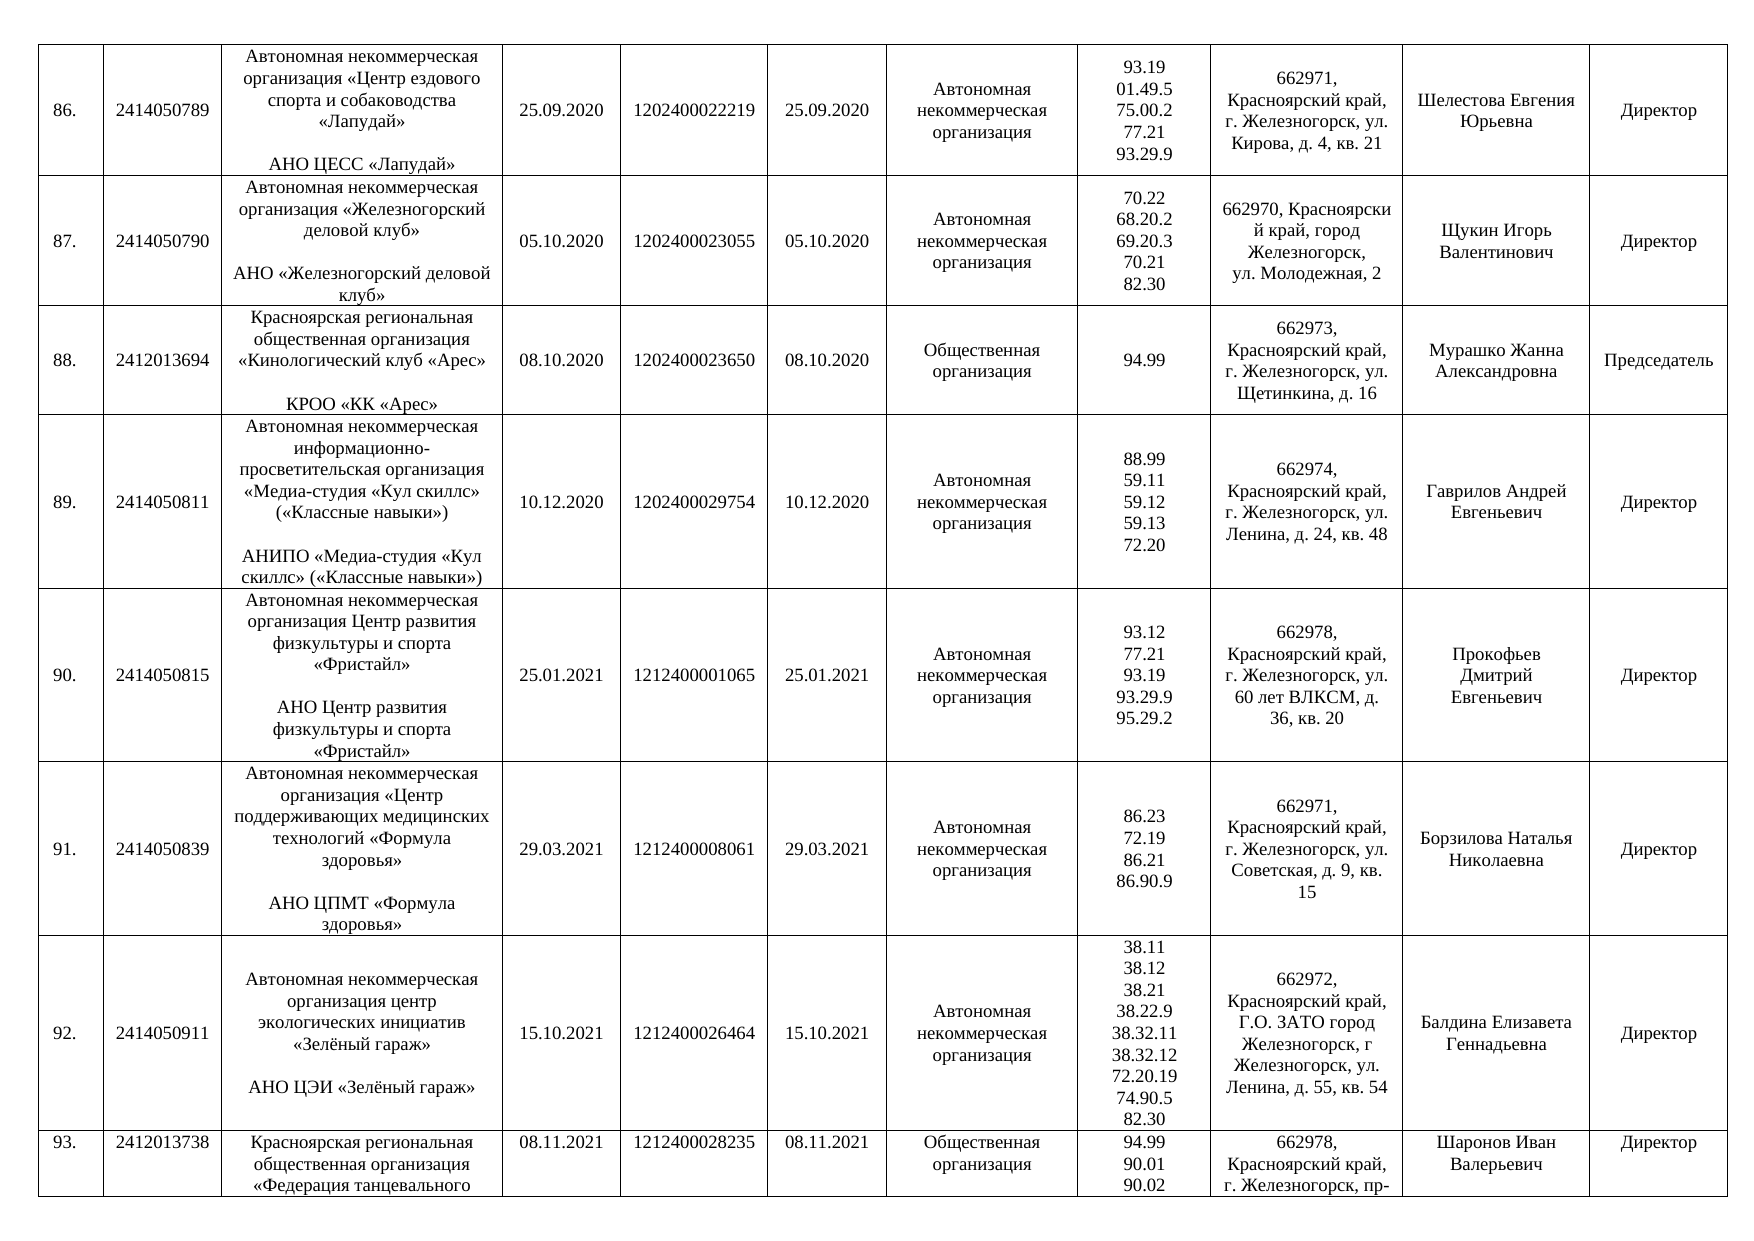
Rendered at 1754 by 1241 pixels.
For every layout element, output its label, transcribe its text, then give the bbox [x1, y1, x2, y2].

table_cell 86.23 72.19 86.21 86.90.9 [1078, 762, 1210, 935]
table_cell 662971, Красноярский край, г. Железногорск, ул. Кирова, д. 4, кв. 21 [1211, 45, 1402, 175]
table_cell 25.09.2020 [768, 45, 886, 175]
table_cell Автономная некоммерческая организация [887, 45, 1077, 175]
table_cell [39, 589, 103, 761]
table_cell 70.22 68.20.2 69.20.3 70.21 82.30 [1078, 176, 1210, 305]
table_cell Директор [1590, 936, 1727, 1130]
table_cell Прокофьев Дмитрий Евгеньевич [1403, 589, 1589, 761]
table_cell 15.10.2021 [503, 936, 620, 1130]
table_cell Автономная некоммерческая организация «Центр поддерживающих медицинских технологий «Формула здоровья» АНО ЦПМТ «Формула здоровья» [222, 762, 502, 935]
table_cell Автономная некоммерческая организация «Железногорский деловой клуб» АНО «Железногорский деловой клуб» [222, 176, 502, 305]
table_cell 1202400023650 [621, 306, 767, 414]
table_cell Автономная некоммерческая организация [887, 415, 1077, 588]
table_cell Автономная некоммерческая организация [887, 176, 1077, 305]
table_cell 2414050811 [104, 415, 221, 588]
table_cell 29.03.2021 [768, 762, 886, 935]
table_cell 662970, Красноярский край, город Железногорск, ул. Молодежная, 2 [1211, 176, 1402, 305]
table_cell Автономная некоммерческая организация «Центр ездового спорта и собаководства «Лапудай» АНО ЦЕСС «Лапудай» [222, 45, 502, 175]
table_cell 05.10.2020 [503, 176, 620, 305]
table_cell 2414050839 [104, 762, 221, 935]
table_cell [887, 1131, 1077, 1196]
table_cell 93.19 01.49.5 75.00.2 77.21 93.29.9 [1078, 45, 1210, 175]
table_cell Директор [1590, 415, 1727, 588]
table_cell Мурашко Жанна Александровна [1403, 306, 1589, 414]
table_cell Щукин Игорь Валентинович [1403, 176, 1589, 305]
table_cell 1212400028235 [621, 1131, 767, 1196]
table_cell Шелестова Евгения Юрьевна [1403, 45, 1589, 175]
table_cell 08.11.2021 [768, 1131, 886, 1196]
table_cell 93.12 77.21 93.19 93.29.9 95.29.2 [1078, 589, 1210, 761]
table_cell Директор [1590, 589, 1727, 761]
table_cell [39, 415, 103, 588]
table_cell 1212400026464 [621, 936, 767, 1130]
table_cell 662972, Красноярский край, Г.О. ЗАТО город Железногорск, г Железногорск, ул. Ленина, д. 55, кв. 54 [1211, 936, 1402, 1130]
table_cell 10.12.2020 [768, 415, 886, 588]
table_cell 1212400008061 [621, 762, 767, 935]
table_cell Председатель [1590, 306, 1727, 414]
table_cell Борзилова Наталья Николаевна [1403, 762, 1589, 935]
table_cell 15.10.2021 [768, 936, 886, 1130]
table_cell Красноярская региональная общественная организация «Кинологический клуб «Арес» КРОО «КК «Арес» [222, 306, 502, 414]
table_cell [222, 1131, 502, 1196]
table_cell 38.11 38.12 38.21 38.22.9 38.32.11 38.32.12 72.20.19 74.90.5 82.30 [1078, 936, 1210, 1130]
table_cell Директор [1590, 45, 1727, 175]
table_cell 88.99 59.11 59.12 59.13 72.20 [1078, 415, 1210, 588]
table_cell 25.01.2021 [503, 589, 620, 761]
table_cell 10.12.2020 [503, 415, 620, 588]
table_cell Автономная некоммерческая организация [887, 589, 1077, 761]
table_cell 25.01.2021 [768, 589, 886, 761]
table_cell 08.11.2021 [503, 1131, 620, 1196]
table_cell Автономная некоммерческая организация [887, 936, 1077, 1130]
table_cell Балдина Елизавета Геннадьевна [1403, 936, 1589, 1130]
table_cell 29.03.2021 [503, 762, 620, 935]
table_cell Автономная некоммерческая организация [887, 762, 1077, 935]
table_cell 662974, Красноярский край, г. Железногорск, ул. Ленина, д. 24, кв. 48 [1211, 415, 1402, 588]
table_cell Директор [1590, 762, 1727, 935]
table_cell 25.09.2020 [503, 45, 620, 175]
table_cell Директор [1590, 1131, 1727, 1196]
table_cell Директор [1590, 176, 1727, 305]
table_cell Гаврилов Андрей Евгеньевич [1403, 415, 1589, 588]
table_cell [39, 176, 103, 305]
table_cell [1078, 1131, 1210, 1196]
table_cell [39, 936, 103, 1130]
table_cell [39, 306, 103, 414]
table_cell 08.10.2020 [503, 306, 620, 414]
table_cell 94.99 [1078, 306, 1210, 414]
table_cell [1403, 1131, 1589, 1196]
table_cell [39, 45, 103, 175]
table_cell 2414050790 [104, 176, 221, 305]
table_cell 1202400023055 [621, 176, 767, 305]
table_cell 2412013738 [104, 1131, 221, 1196]
table_cell 08.10.2020 [768, 306, 886, 414]
table_cell 2412013694 [104, 306, 221, 414]
table_cell 05.10.2020 [768, 176, 886, 305]
table_cell 2414050815 [104, 589, 221, 761]
table_cell Автономная некоммерческая организация центр экологических инициатив «Зелёный гараж» АНО ЦЭИ «Зелёный гараж» [222, 936, 502, 1130]
table_cell 1212400001065 [621, 589, 767, 761]
table_cell 2414050911 [104, 936, 221, 1130]
table_cell 1202400029754 [621, 415, 767, 588]
table_cell 662978, Красноярский край, г. Железногорск, ул. 60 лет ВЛКСМ, д. 36, кв. 20 [1211, 589, 1402, 761]
table_cell Автономная некоммерческая информационно-просветительская организация «Медиа-студия «Кул скиллс» («Классные навыки») АНИПО «Медиа-студия «Кул скиллс» («Классные навыки») [222, 415, 502, 588]
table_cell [1211, 1131, 1402, 1196]
table_cell 662973, Красноярский край, г. Железногорск, ул. Щетинкина, д. 16 [1211, 306, 1402, 414]
table_cell Автономная некоммерческая организация Центр развития физкультуры и спорта «Фристайл» АНО Центр развития физкультуры и спорта «Фристайл» [222, 589, 502, 761]
table_cell 2414050789 [104, 45, 221, 175]
table_cell [39, 1131, 103, 1196]
table_cell 1202400022219 [621, 45, 767, 175]
table_cell 662971, Красноярский край, г. Железногорск, ул. Советская, д. 9, кв. 15 [1211, 762, 1402, 935]
table_cell [39, 762, 103, 935]
table_cell Общественная организация [887, 306, 1077, 414]
